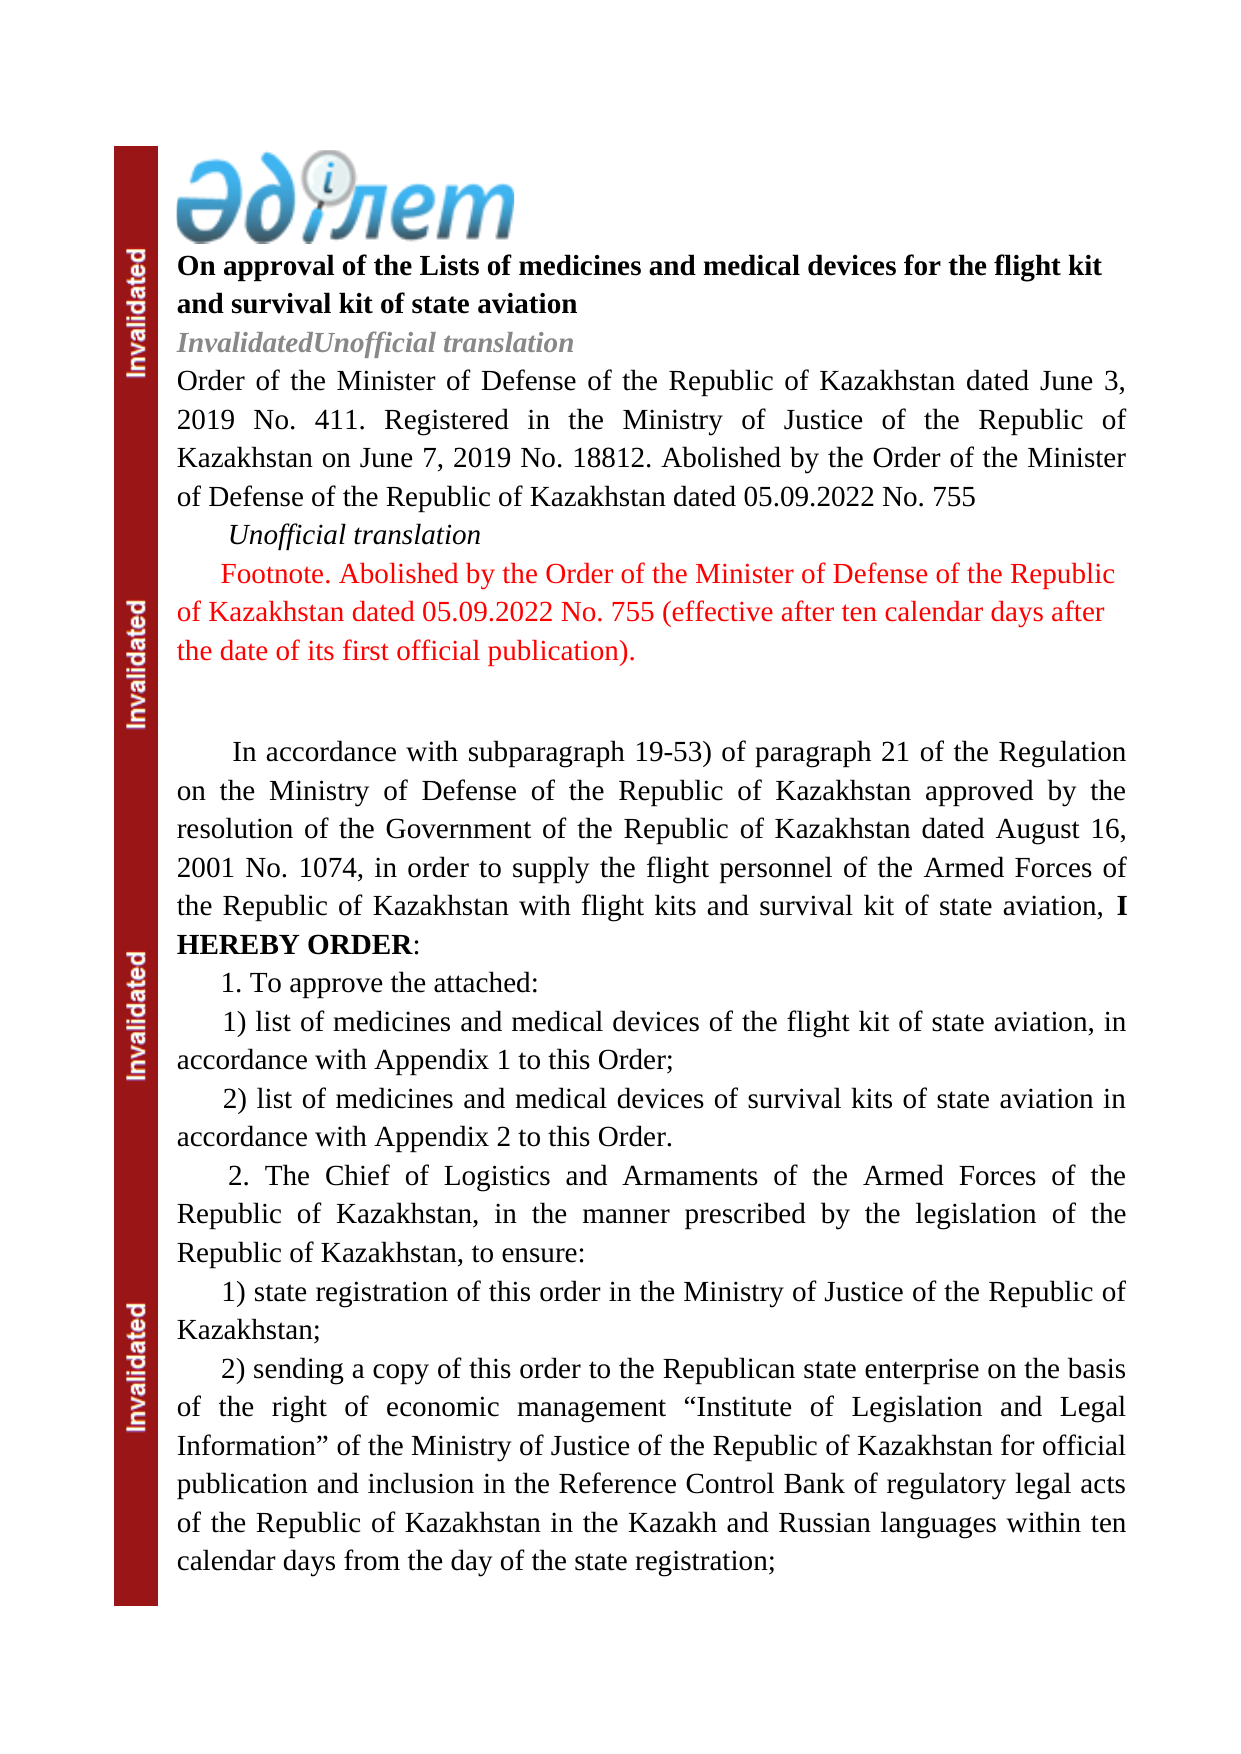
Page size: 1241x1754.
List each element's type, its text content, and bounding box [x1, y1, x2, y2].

picture [176, 150, 515, 244]
text Order of the Minister of Defense of the Republic of Kazakhstan dated June 3, 2019 No. 411. Registered in the Ministry of Justice of the Republic of Kazakhstan on June 7, 2019 No. 18812. Abolished by the Order of the Minister of Defense of the Republic of Kazakhstan dated 05.09.2022 No. 755 [112, 363, 1128, 512]
text 2) list of medicines and medical devices of survival kits of state aviation in accordance with Appendix 2 to this Order. [112, 1081, 1128, 1153]
text In accordance with subparagraph 19-53) of paragraph 21 of the Regulation on the Ministry of Defense of the Republic of Kazakhstan approved by the resolution of the Government of the Republic of Kazakhstan dated August 16, 2001 No. 1074, in order to supply the flight personnel of the Armed Forces of the Republic of Kazakhstan with flight kits and survival kit of state aviation, I HEREBY ORDER: [112, 734, 1128, 960]
text 2. The Chief of Logistics and Armaments of the Armed Forces of the Republic of Kazakhstan, in the manner prescribed by the legislation of the Republic of Kazakhstan, to ensure: [112, 1158, 1128, 1269]
text 1) list of medicines and medical devices of the flight kit of state aviation, in accordance with Appendix 1 to this Order; [112, 1004, 1128, 1076]
picture [114, 1346, 158, 1351]
text 2) sending a copy of this order to the Republican state enterprise on the basis of the right of economic management “Institute of Legislation and Legal Information” of the Ministry of Justice of the Republic of Kazakhstan for official publication and inclusion in the Reference Control Bank of regulatory legal acts of the Republic of Kazakhstan in the Kazakh and Russian languages within ten calendar days from the day of the state registration; [112, 1351, 1128, 1577]
text On approval of the Lists of medicines and medical devices for the flight kit and survival kit of state aviation [112, 248, 1128, 320]
picture [114, 999, 158, 1004]
picture [114, 358, 158, 363]
text Unofficial translation [112, 517, 1128, 551]
picture [114, 730, 158, 734]
text Invalidated Unofficial translation [112, 325, 1128, 358]
picture [114, 960, 158, 965]
picture [114, 1269, 158, 1274]
picture [114, 1153, 158, 1158]
picture [114, 1076, 158, 1081]
picture [114, 1577, 158, 1606]
picture [114, 146, 158, 248]
picture [114, 551, 158, 556]
text 1) state registration of this order in the Ministry of Justice of the Republic of Kazakhstan; [112, 1274, 1128, 1346]
picture [114, 320, 158, 325]
text Footnote. Abolished by the Order of the Minister of Defense of the Republic of Kazakhstan dated 05.09.2022 No. 755 (effective after ten calendar days after the date of its first official publication). [112, 556, 1128, 730]
text 1. To approve the attached: [112, 965, 1128, 999]
picture [114, 512, 158, 517]
